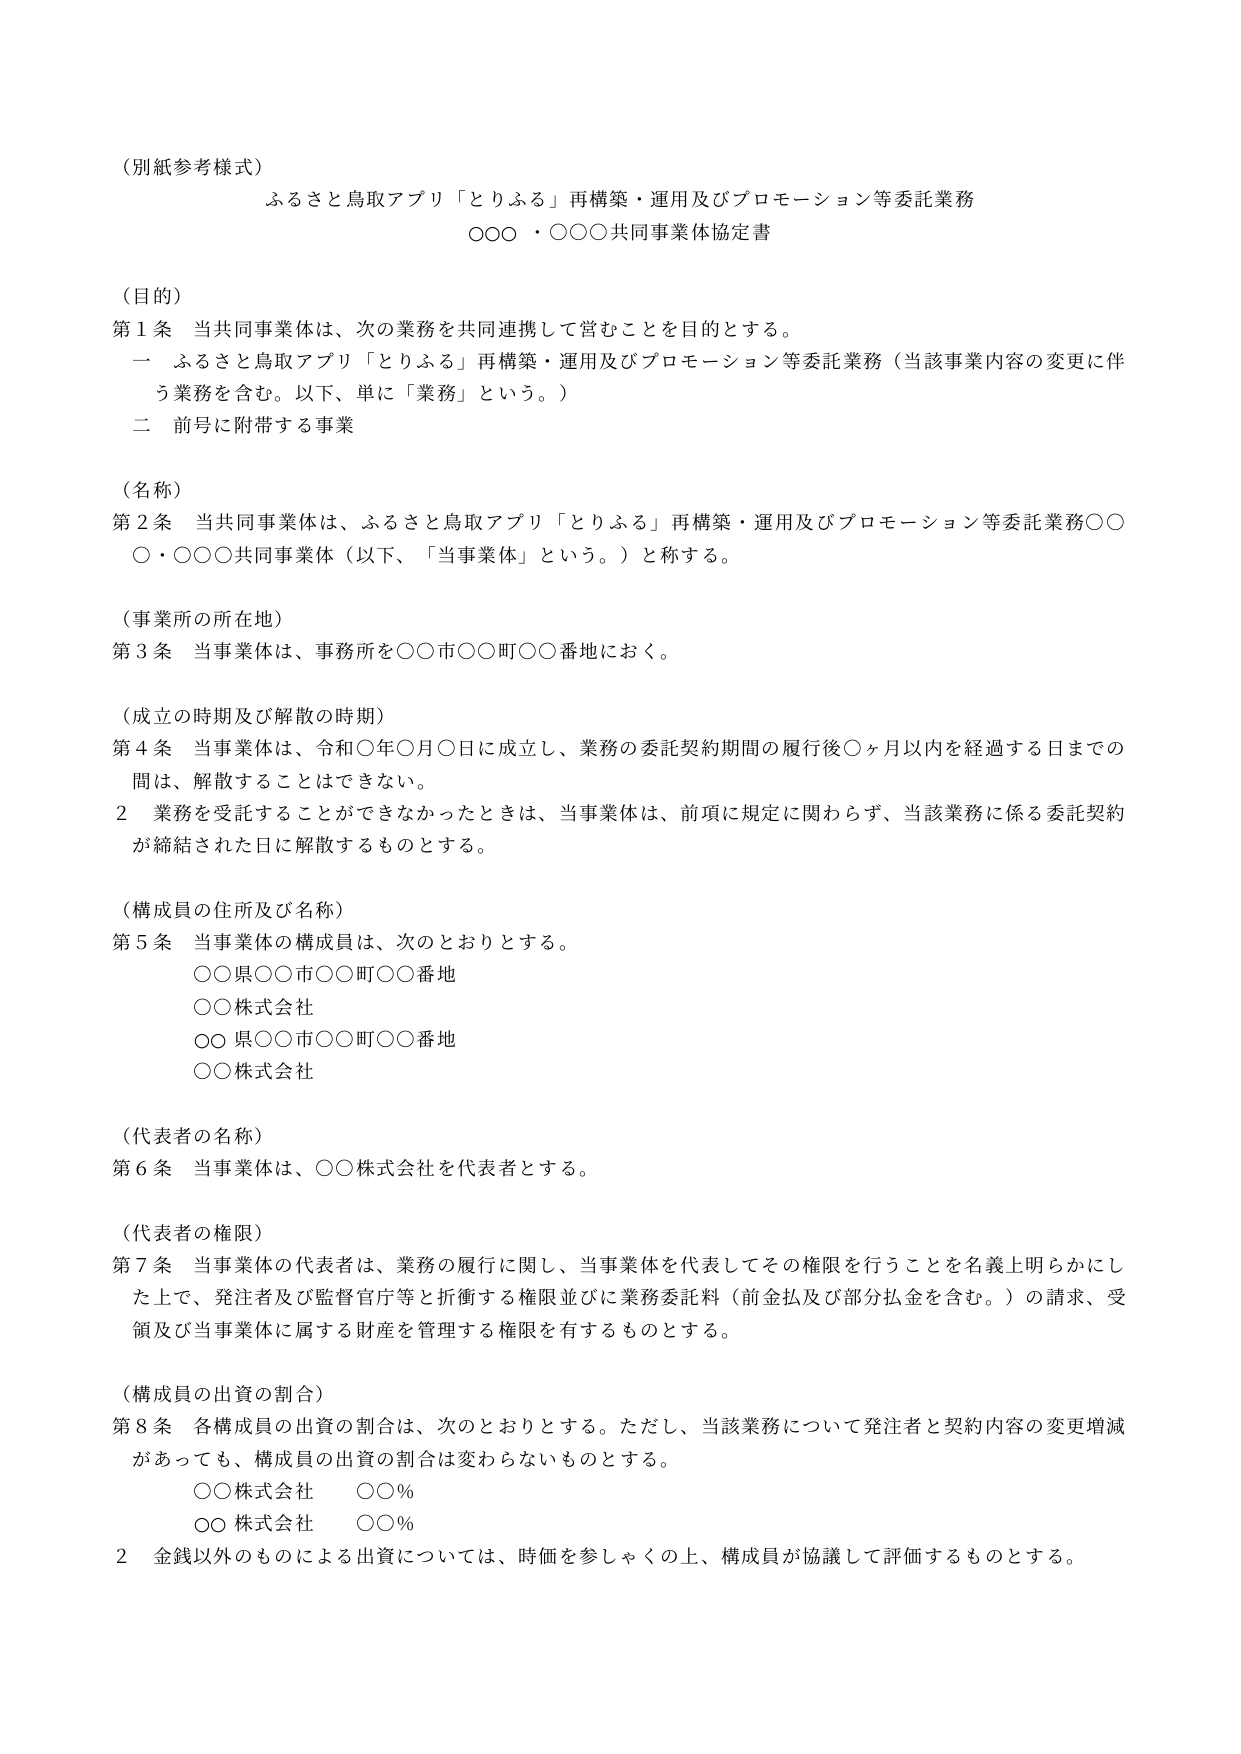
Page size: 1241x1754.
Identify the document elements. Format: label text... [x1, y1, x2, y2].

text 第７条 当事業体の代表者は、業務の履行に関し、当事業体を代表してその権限を行うことを名義上明らかにした上で、発注者及び監督官庁等と折衝する権限並びに業務委託料（前金払及び部分払金を含む。）の請求、受領及び当事業体に属する財産を管理する権限を有するものとする。 [112, 1248, 1128, 1345]
text （成立の時期及び解散の時期） [112, 699, 1128, 732]
text 第６条 当事業体は、○○株式会社を代表者とする。 [112, 1151, 1128, 1184]
text 第５条 当事業体の構成員は、次のとおりとする。 [112, 925, 1128, 958]
text （構成員の住所及び名称） [112, 893, 1128, 925]
text 二 前号に附帯する事業 [112, 409, 1128, 441]
text ○○株式会社 [112, 990, 1128, 1022]
text 第１条 当共同事業体は、次の業務を共同連携して営むことを目的とする。 [112, 312, 1128, 344]
text （代表者の名称） [112, 1119, 1128, 1151]
text （目的） [112, 279, 1128, 312]
text 一 ふるさと鳥取アプリ「とりふる」再構築・運用及びプロモーション等委託業務（当該事業内容の変更に伴う業務を含む。以下、単に「業務」という。） [112, 344, 1128, 409]
text ２ 金銭以外のものによる出資については、時価を参しゃくの上、構成員が協議して評価するものとする。 [112, 1539, 1128, 1571]
text （構成員の出資の割合） [112, 1377, 1128, 1410]
text ○○○・○○○共同事業体協定書 [112, 215, 1128, 247]
text （事業所の所在地） [112, 602, 1128, 635]
text 第４条 当事業体は、令和○年○月○日に成立し、業務の委託契約期間の履行後○ヶ月以内を経過する日までの間は、解散することはできない。 [112, 732, 1128, 796]
text ○○株式会社 ○○％ [112, 1507, 1128, 1539]
text （名称） [112, 473, 1128, 506]
text （別紙参考様式） [112, 150, 1128, 183]
text 第３条 当事業体は、事務所を○○市○○町○○番地におく。 [112, 635, 1128, 667]
text 第８条 各構成員の出資の割合は、次のとおりとする。ただし、当該業務について発注者と契約内容の変更増減があっても、構成員の出資の割合は変わらないものとする。 [112, 1410, 1128, 1474]
text ２ 業務を受託することができなかったときは、当事業体は、前項に規定に関わらず、当該業務に係る委託契約が締結された日に解散するものとする。 [112, 796, 1128, 861]
text ○○県○○市○○町○○番地 [112, 1022, 1128, 1054]
text ○○県○○市○○町○○番地 [112, 958, 1128, 990]
text （代表者の権限） [112, 1216, 1128, 1248]
text ○○株式会社 ○○％ [112, 1474, 1128, 1507]
text ○○株式会社 [112, 1054, 1128, 1087]
text 第２条 当共同事業体は、ふるさと鳥取アプリ「とりふる」再構築・運用及びプロモーション等委託業務○○○・○○○共同事業体（以下、「当事業体」という。）と称する。 [112, 506, 1128, 570]
text ふるさと鳥取アプリ「とりふる」再構築・運用及びプロモーション等委託業務 [112, 183, 1128, 215]
